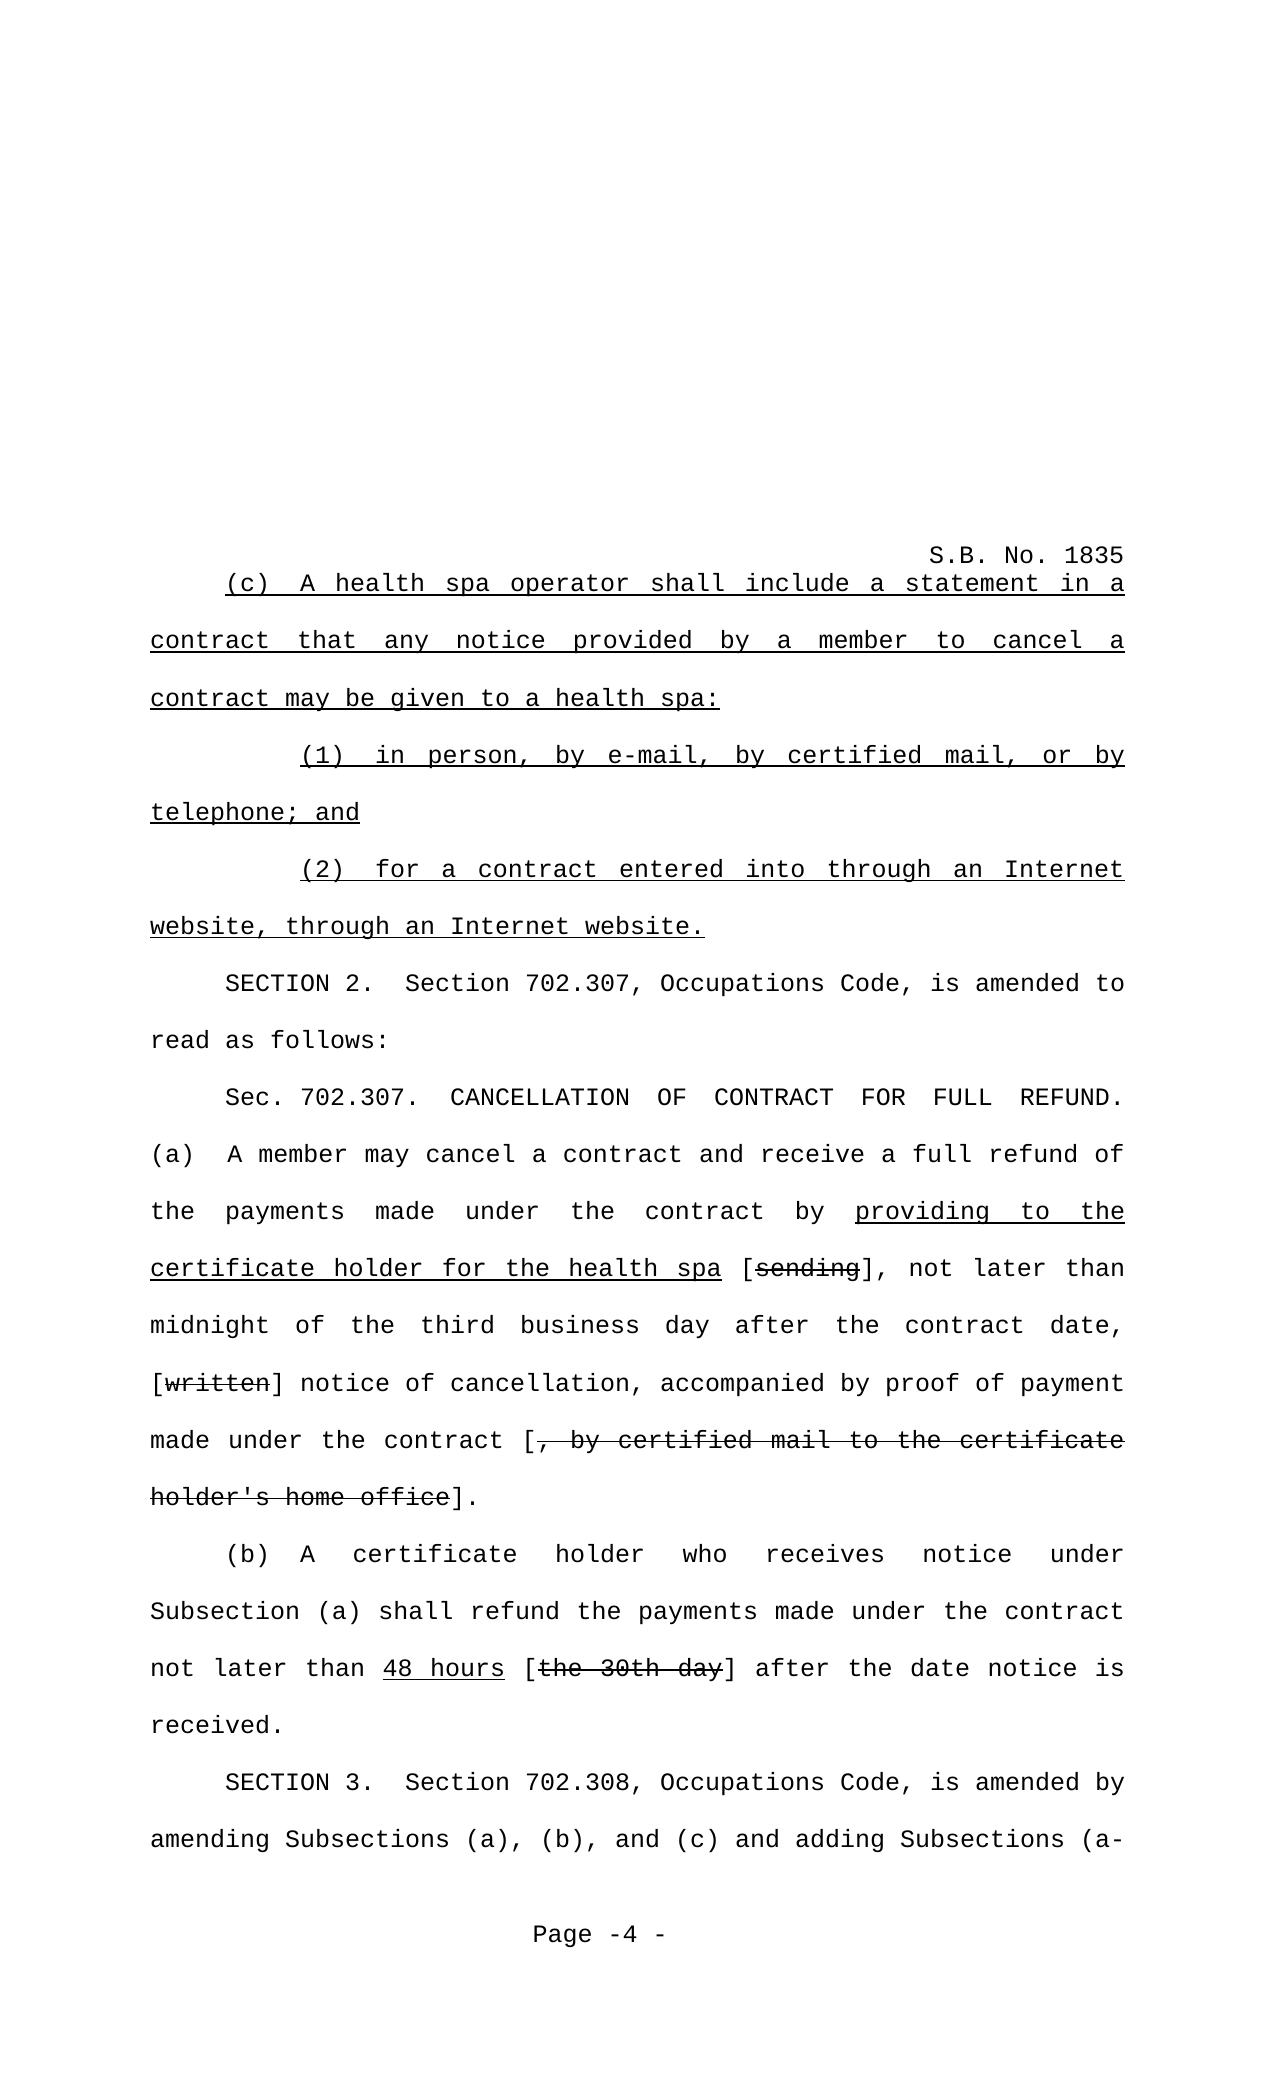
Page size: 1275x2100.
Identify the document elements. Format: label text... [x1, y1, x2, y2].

text SECTION 2. Section 702.307, Occupations Code, is amended to read as follows: [150, 970, 1125, 1056]
text (c) A health spa operator shall include a statement in a contract that any notice provided by a member to cancel a contract may be given to a health spa: [150, 571, 1125, 651]
text (1) in person, by e-mail, by certified mail, or by telephone; and [150, 742, 1125, 828]
text (c) A health spa operator shall include a statement in a contract that any notice provided by a member to cancel a contract may be given to a health spa: [150, 653, 1125, 713]
text Sec. 702.307. CANCELLATION OF CONTRACT FOR FULL REFUND. (a) A member may cancel a contract and receive a full refund of the payments made under the contract by providing to the certificate holder for the health spa [sending], not later than midnight of the third business day after the contract date, [written] notice of cancellation, accompanied by proof of payment made under the contract [, by certified mail to the certificate holder's home office]. [150, 1084, 1125, 1513]
text (2) for a contract entered into through an Internet website, through an Internet website. [150, 856, 1125, 942]
text (b) A certificate holder who receives notice under Subsection (a) shall refund the payments made under the contract not later than 48 hours [the 30th day] after the date notice is received. [150, 1541, 1125, 1741]
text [150, 1769, 1125, 1855]
